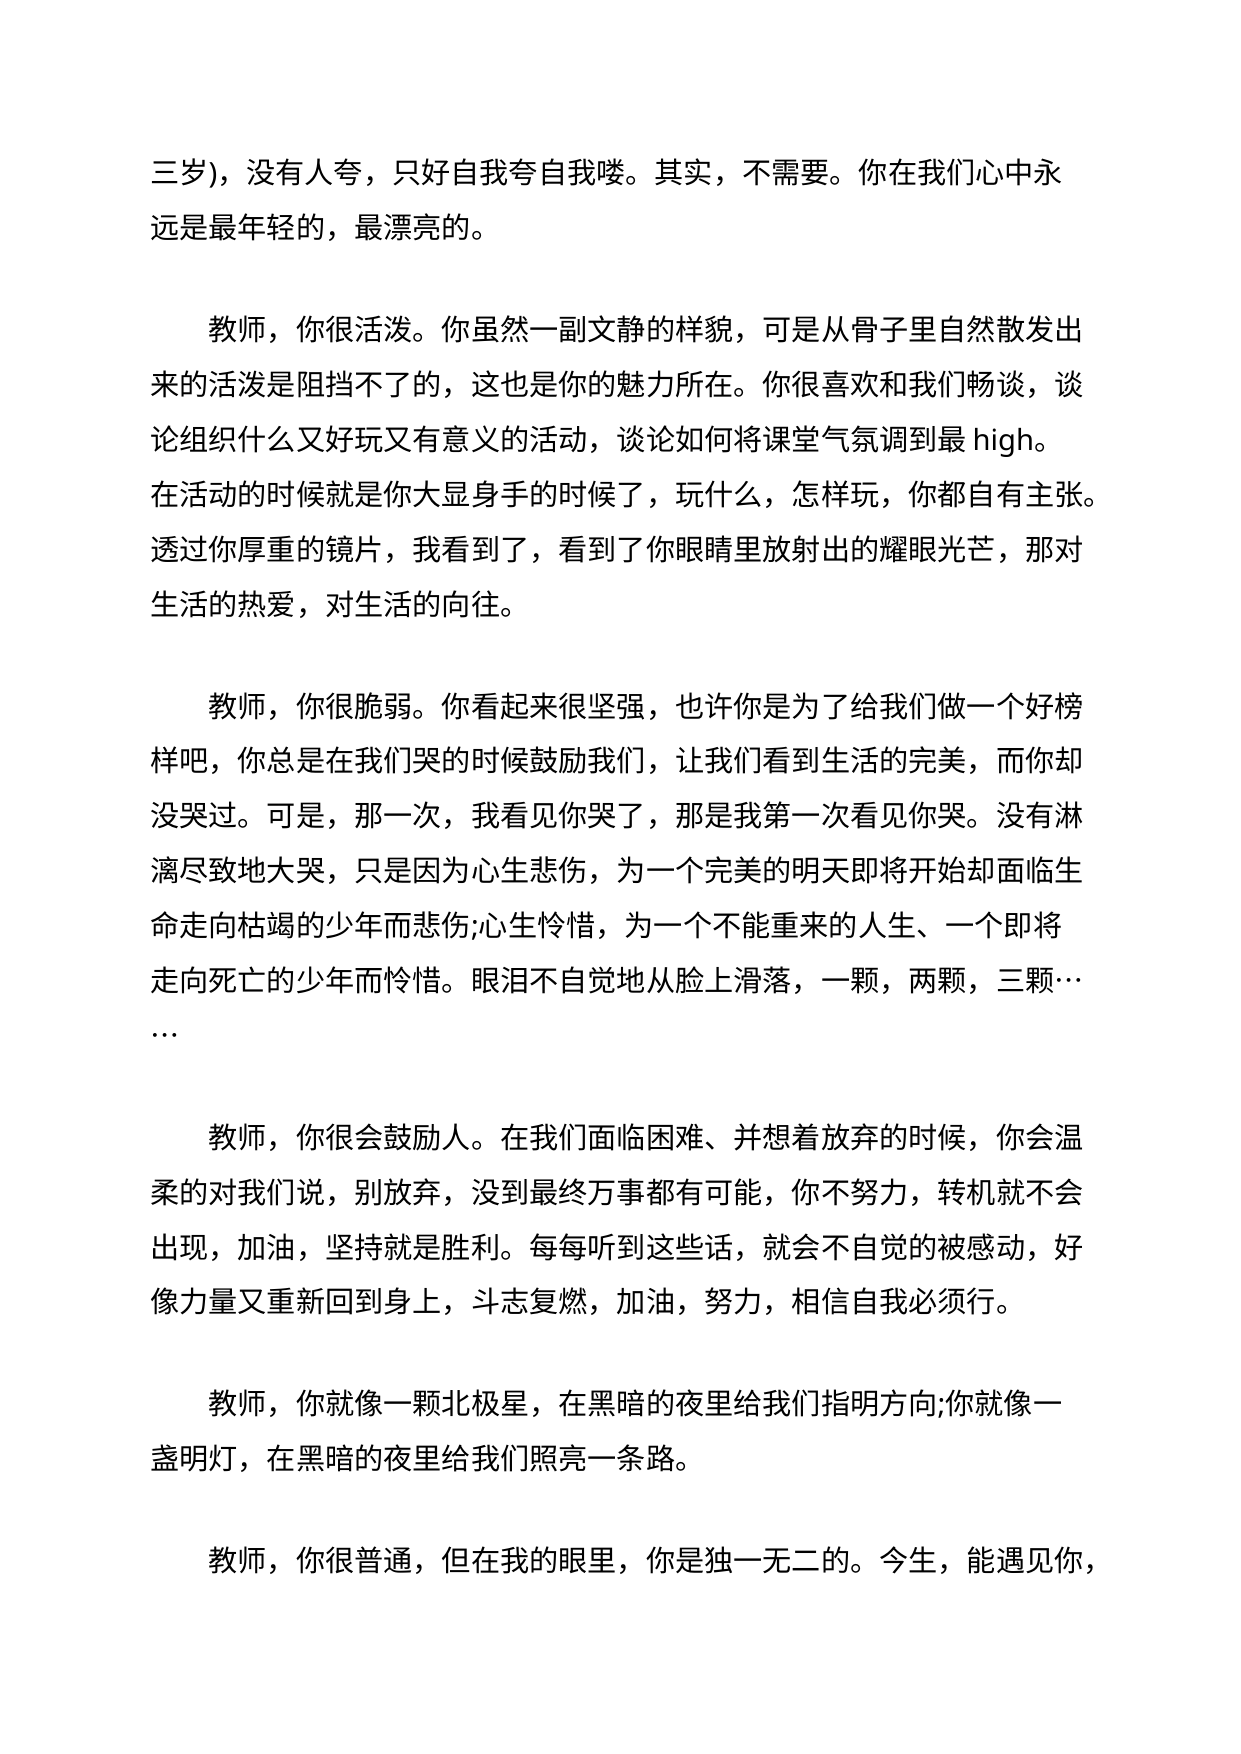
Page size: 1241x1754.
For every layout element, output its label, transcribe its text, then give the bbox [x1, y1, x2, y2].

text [150, 1538, 1090, 1580]
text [150, 150, 1090, 247]
text 教师，你很脆弱。你看起来很坚强，也许你是为了给我们做一个好榜样吧，你总是在我们哭的时候鼓励我们，让我们看到生活的完美，而你却没哭过。可是，那一次，我看见你哭了，那是我第一次看见你哭。没有淋漓尽致地大哭，只是因为心生悲伤，为一个完美的明天即将开始却面临生命走向枯竭的少年而悲伤;心生怜惜，为一个不能重来的人生、一个即将走向死亡的少年而怜惜。眼泪不自觉地从脸上滑落，一颗，两颗，三颗…… [150, 683, 1090, 1055]
text 教师，你很会鼓励人。在我们面临困难、并想着放弃的时候，你会温柔的对我们说，别放弃，没到最终万事都有可能，你不努力，转机就不会出现，加油，坚持就是胜利。每每听到这些话，就会不自觉的被感动，好像力量又重新回到身上，斗志复燃，加油，努力，相信自我必须行。 [150, 1114, 1090, 1321]
text 教师，你就像一颗北极星，在黑暗的夜里给我们指明方向;你就像一盏明灯，在黑暗的夜里给我们照亮一条路。 [150, 1381, 1090, 1478]
text 教师，你很活泼。你虽然一副文静的样貌，可是从骨子里自然散发出来的活泼是阻挡不了的，这也是你的魅力所在。你很喜欢和我们畅谈，谈论组织什么又好玩又有意义的活动，谈论如何将课堂气氛调到最high。在活动的时候就是你大显身手的时候了，玩什么，怎样玩，你都自有主张。透过你厚重的镜片，我看到了，看到了你眼睛里放射出的耀眼光芒，那对生活的热爱，对生活的向往。 [150, 307, 1090, 624]
